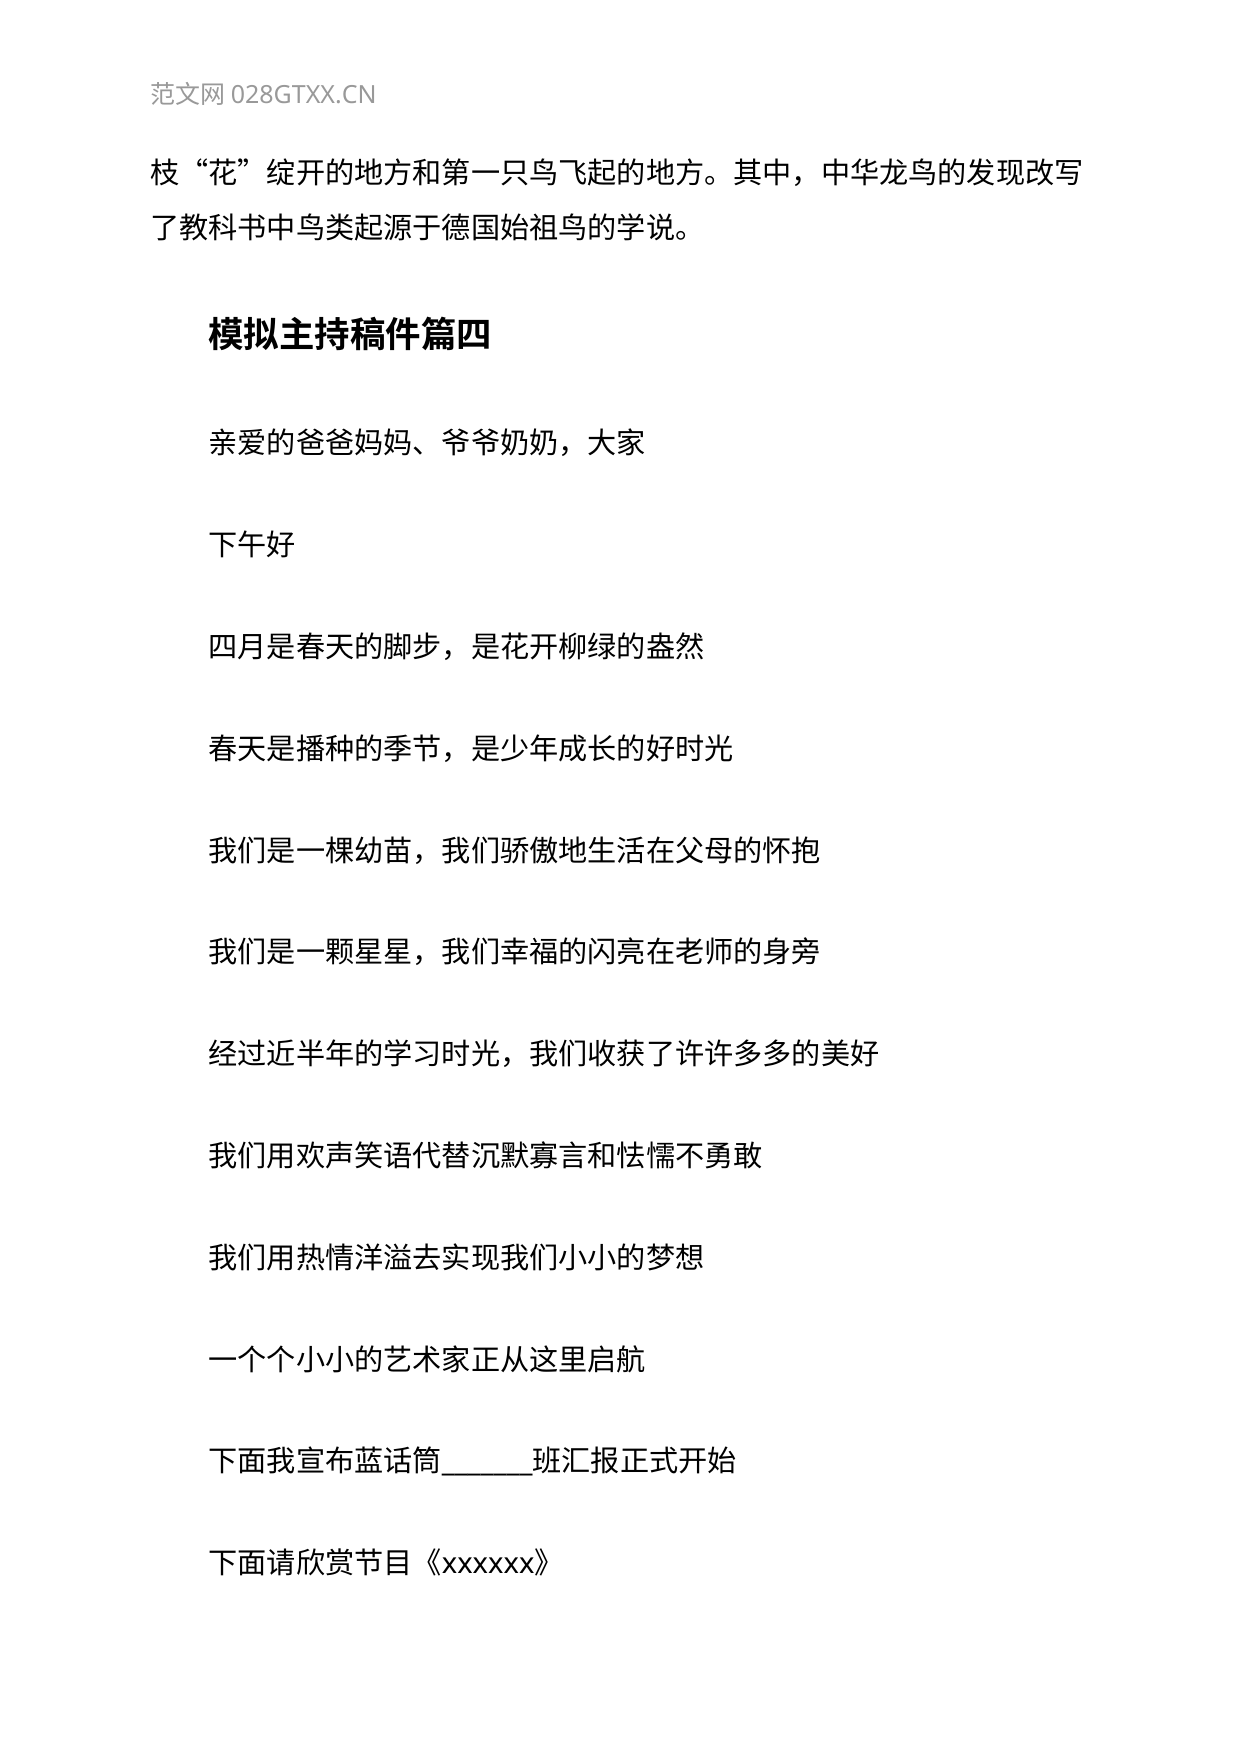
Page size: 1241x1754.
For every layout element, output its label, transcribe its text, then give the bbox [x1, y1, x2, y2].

text 经过近半年的学习时光，我们收获了许许多多的美好 [150, 1031, 1090, 1073]
text 一个个小小的艺术家正从这里启航 [150, 1336, 1090, 1378]
text 下面我宣布蓝话筒_______班汇报正式开始 [150, 1438, 1090, 1480]
text 我们用热情洋溢去实现我们小小的梦想 [150, 1234, 1090, 1277]
text 下面请欣赏节目《xxxxxx》 [150, 1540, 1090, 1582]
text 春天是播种的季节，是少年成长的好时光 [150, 725, 1090, 768]
text 我们用欢声笑语代替沉默寡言和怯懦不勇敢 [150, 1132, 1090, 1175]
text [150, 150, 1090, 247]
text 亲爱的爸爸妈妈、爷爷奶奶，大家 [150, 420, 1090, 462]
text 模拟主持稿件篇四 [150, 307, 1090, 358]
text 四月是春天的脚步，是花开柳绿的盎然 [150, 624, 1090, 666]
text 下午好 [150, 522, 1090, 564]
text 我们是一棵幼苗，我们骄傲地生活在父母的怀抱 [150, 827, 1090, 869]
text 我们是一颗星星，我们幸福的闪亮在老师的身旁 [150, 929, 1090, 971]
